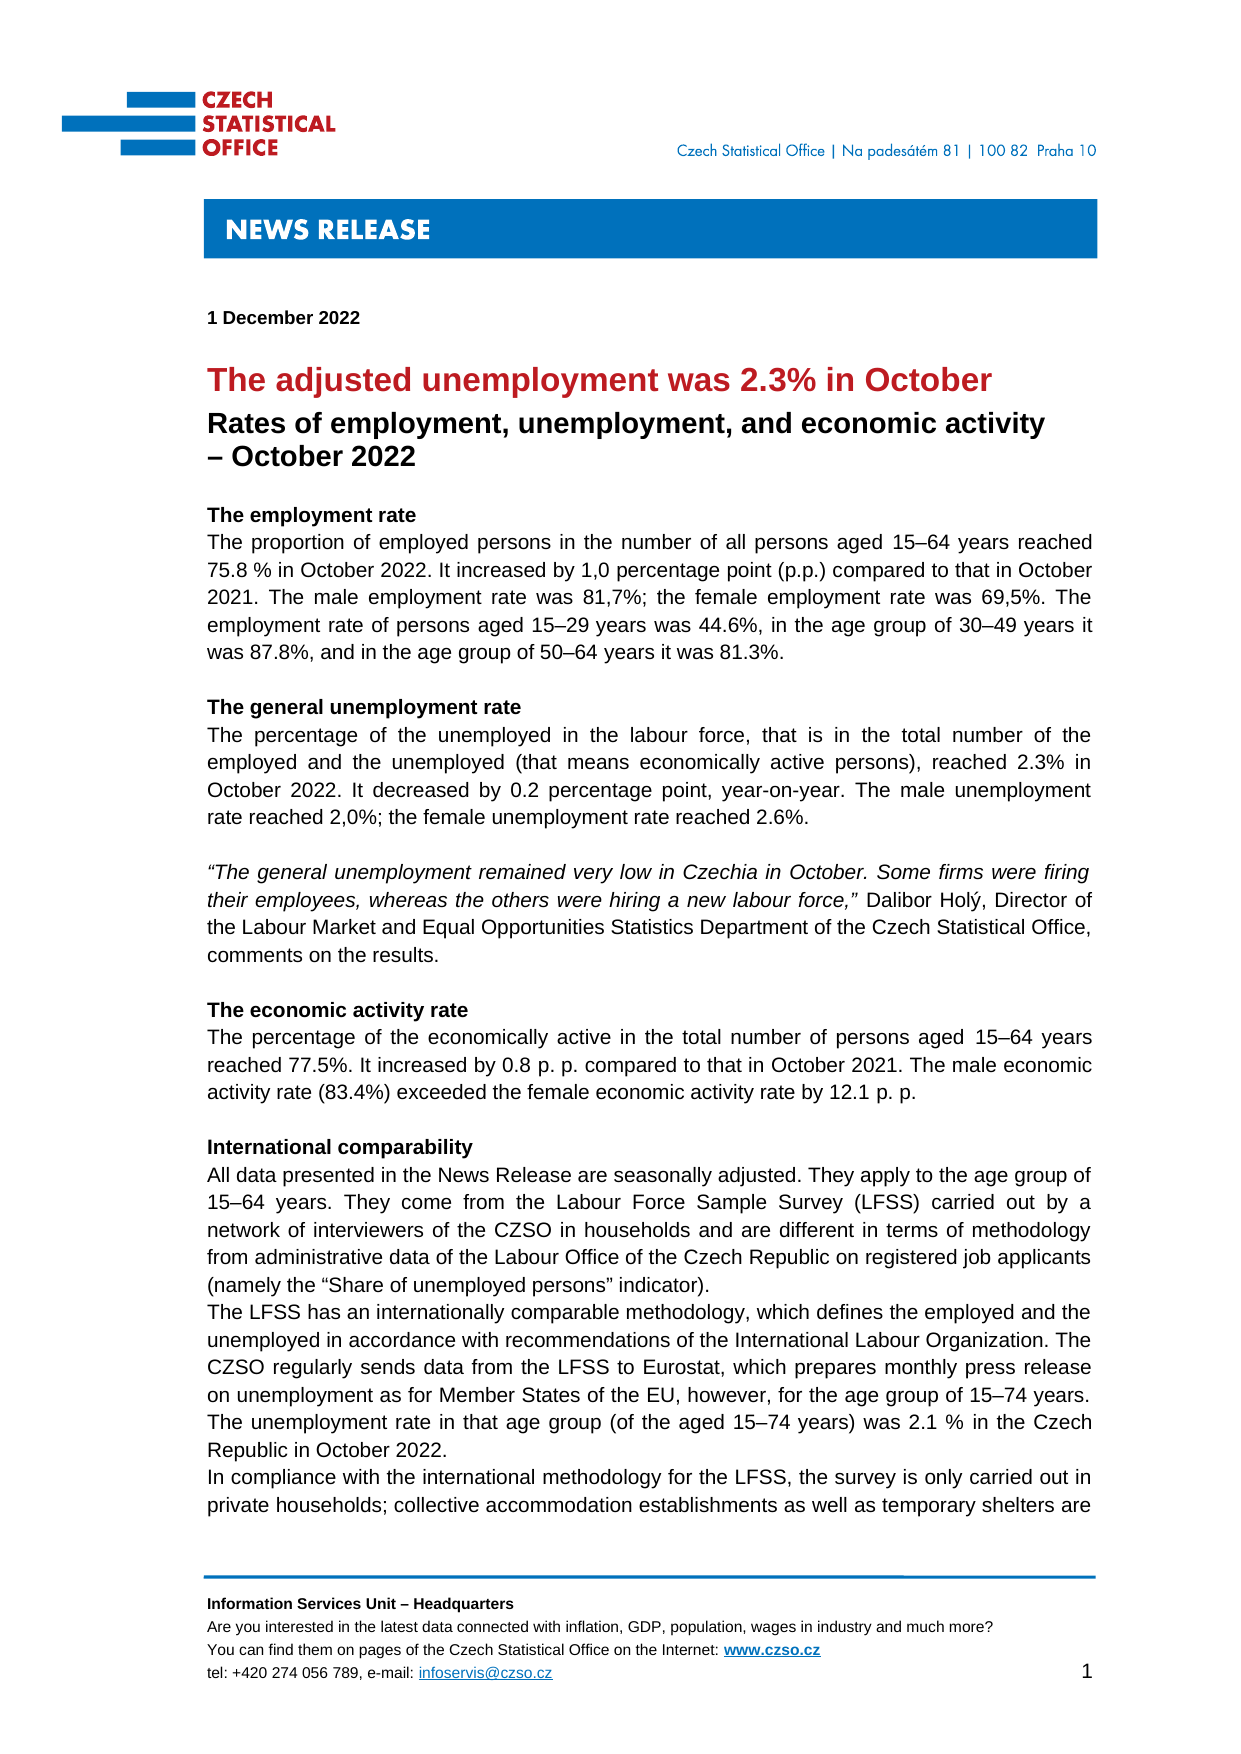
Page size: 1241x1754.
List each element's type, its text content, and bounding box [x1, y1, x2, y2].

text The percentage of the economically active in the total number of persons aged 15–64 years reached 77.5%. It increased by 0.8 p. p. compared to that in October 2021. The male economic activity rate (83.4%) exceeded the female economic activity rate by 12.1 p. p. [207, 1025, 1092, 1104]
text The proportion of employed persons in the number of all persons aged 15–64 years reached 75.8 % in October 2022. It increased by 1,0 percentage point (p.p.) compared to that in October 2021. The male employment rate was 81,7%; the female employment rate was 69,5%. The employment rate of persons aged 15–29 years was 44.6%, in the age group of 30–49 years it was 87.8%, and in the age group of 50–64 years it was 81.3%. [207, 530, 1092, 664]
text All data presented in the News Release are seasonally adjusted. They apply to the age group of 15–64 years. They come from the Labour Force Sample Survey (LFSS) carried out by a network of interviewers of the CZSO in households and are different in terms of methodology from administrative data of the Labour Office of the Czech Republic on registered job applicants (namely the “Share of unemployed persons” indicator). [207, 1163, 1092, 1297]
text The employment rate [207, 503, 1092, 527]
text Rates of employment, unemployment, and economic activity – October 2022 [207, 407, 1092, 473]
text The percentage of the unemployed in the labour force, that is in the total number of the employed and the unemployed (that means economically active persons), reached 2.3% in October 2022. It decreased by 0.2 percentage point, year-on-year. The male unemployment rate reached 2,0%; the female unemployment rate reached 2.6%. [207, 723, 1092, 829]
text The economic activity rate [207, 998, 1092, 1022]
text The LFSS has an internationally comparable methodology, which defines the employed and the unemployed in accordance with recommendations of the International Labour Organization. The CZSO regularly sends data from the LFSS to Eurostat, which prepares monthly press release on unemployment as for Member States of the EU, however, for the age group of 15–74 years. The unemployment rate in that age group (of the aged 15–74 years) was 2.1 % in the Czech Republic in October 2022. [207, 1300, 1092, 1462]
text “The general unemployment remained very low in Czechia in October. Some firms were firing their employees, whereas the others were hiring a new labour force,” Dalibor Holý, Director of the Labour Market and Equal Opportunities Statistics Department of the Czech Statistical Office, comments on the results. [207, 860, 1092, 967]
title The adjusted unemployment was 2.3% in October [207, 361, 1092, 398]
text The general unemployment rate [207, 695, 1092, 719]
text International comparability [207, 1135, 1092, 1159]
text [207, 1465, 1092, 1517]
text 1 December 2022 [207, 307, 1092, 329]
